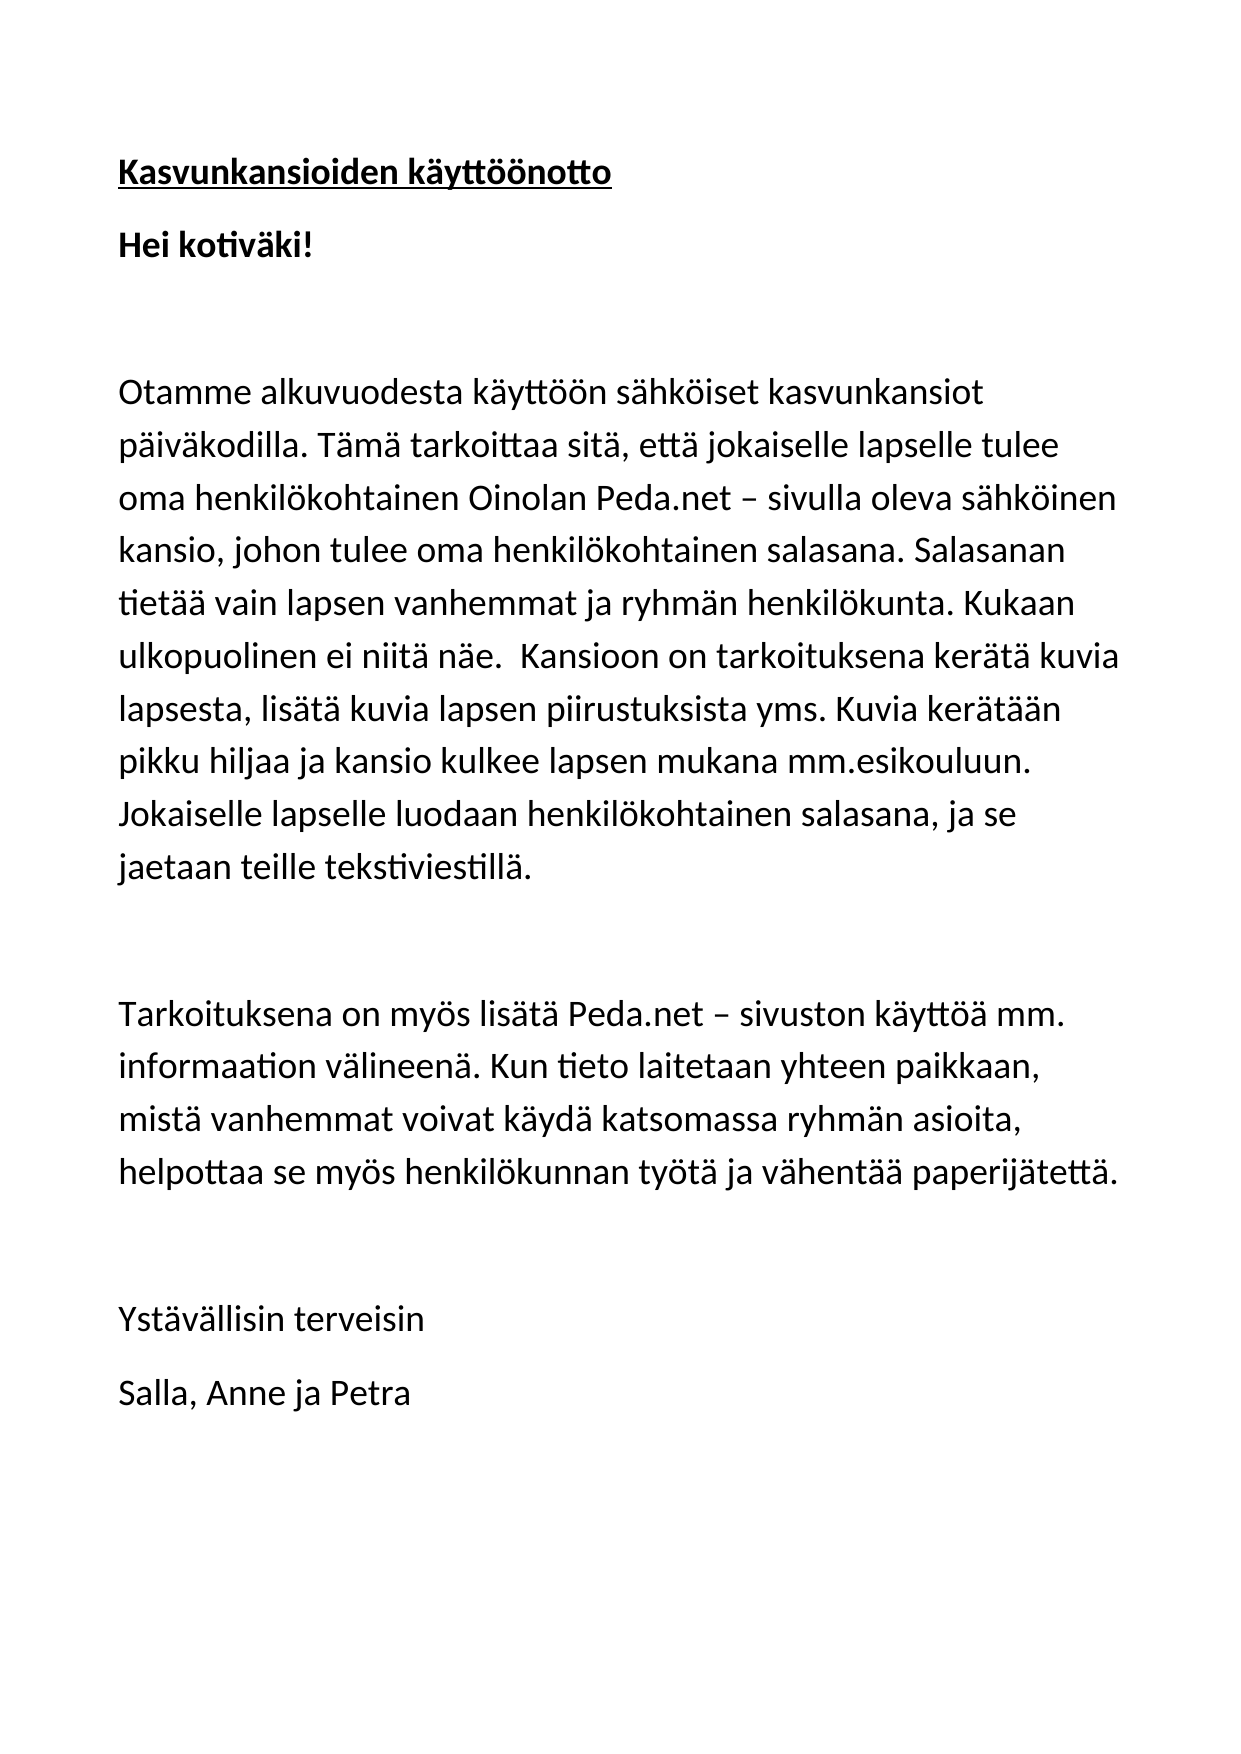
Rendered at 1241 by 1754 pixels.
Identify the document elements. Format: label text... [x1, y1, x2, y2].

text Tarkoituksena on myös lisätä Peda.net – sivuston käyttöä mm. informaation välineenä. Kun tieto laitetaan yhteen paikkaan, mistä vanhemmat voivat käydä katsomassa ryhmän asioita, helpottaa se myös henkilökunnan työtä ja vähentää paperijätettä. [118, 990, 1122, 1194]
text Ystävällisin terveisin [118, 1295, 1122, 1341]
text Salla, Anne ja Petra [118, 1368, 1122, 1414]
text Hei kotiväki! [118, 221, 1122, 267]
text Otamme alkuvuodesta käyttöön sähköiset kasvunkansiot päiväkodilla. Tämä tarkoittaa sitä, että jokaiselle lapselle tulee oma henkilökohtainen Oinolan Peda.net – sivulla oleva sähköinen kansio, johon tulee oma henkilökohtainen salasana. Salasanan tietää vain lapsen vanhemmat ja ryhmän henkilökunta. Kukaan ulkopuolinen ei niitä näe. Kansioon on tarkoituksena kerätä kuvia lapsesta, lisätä kuvia lapsen piirustuksista yms. Kuvia kerätään pikku hiljaa ja kansio kulkee lapsen mukana mm.esikouluun. Jokaiselle lapselle luodaan henkilökohtainen salasana, ja se jaetaan teille tekstiviestillä. [118, 368, 1122, 888]
text Kasvunkansioiden käyttöönotto [118, 148, 1122, 193]
